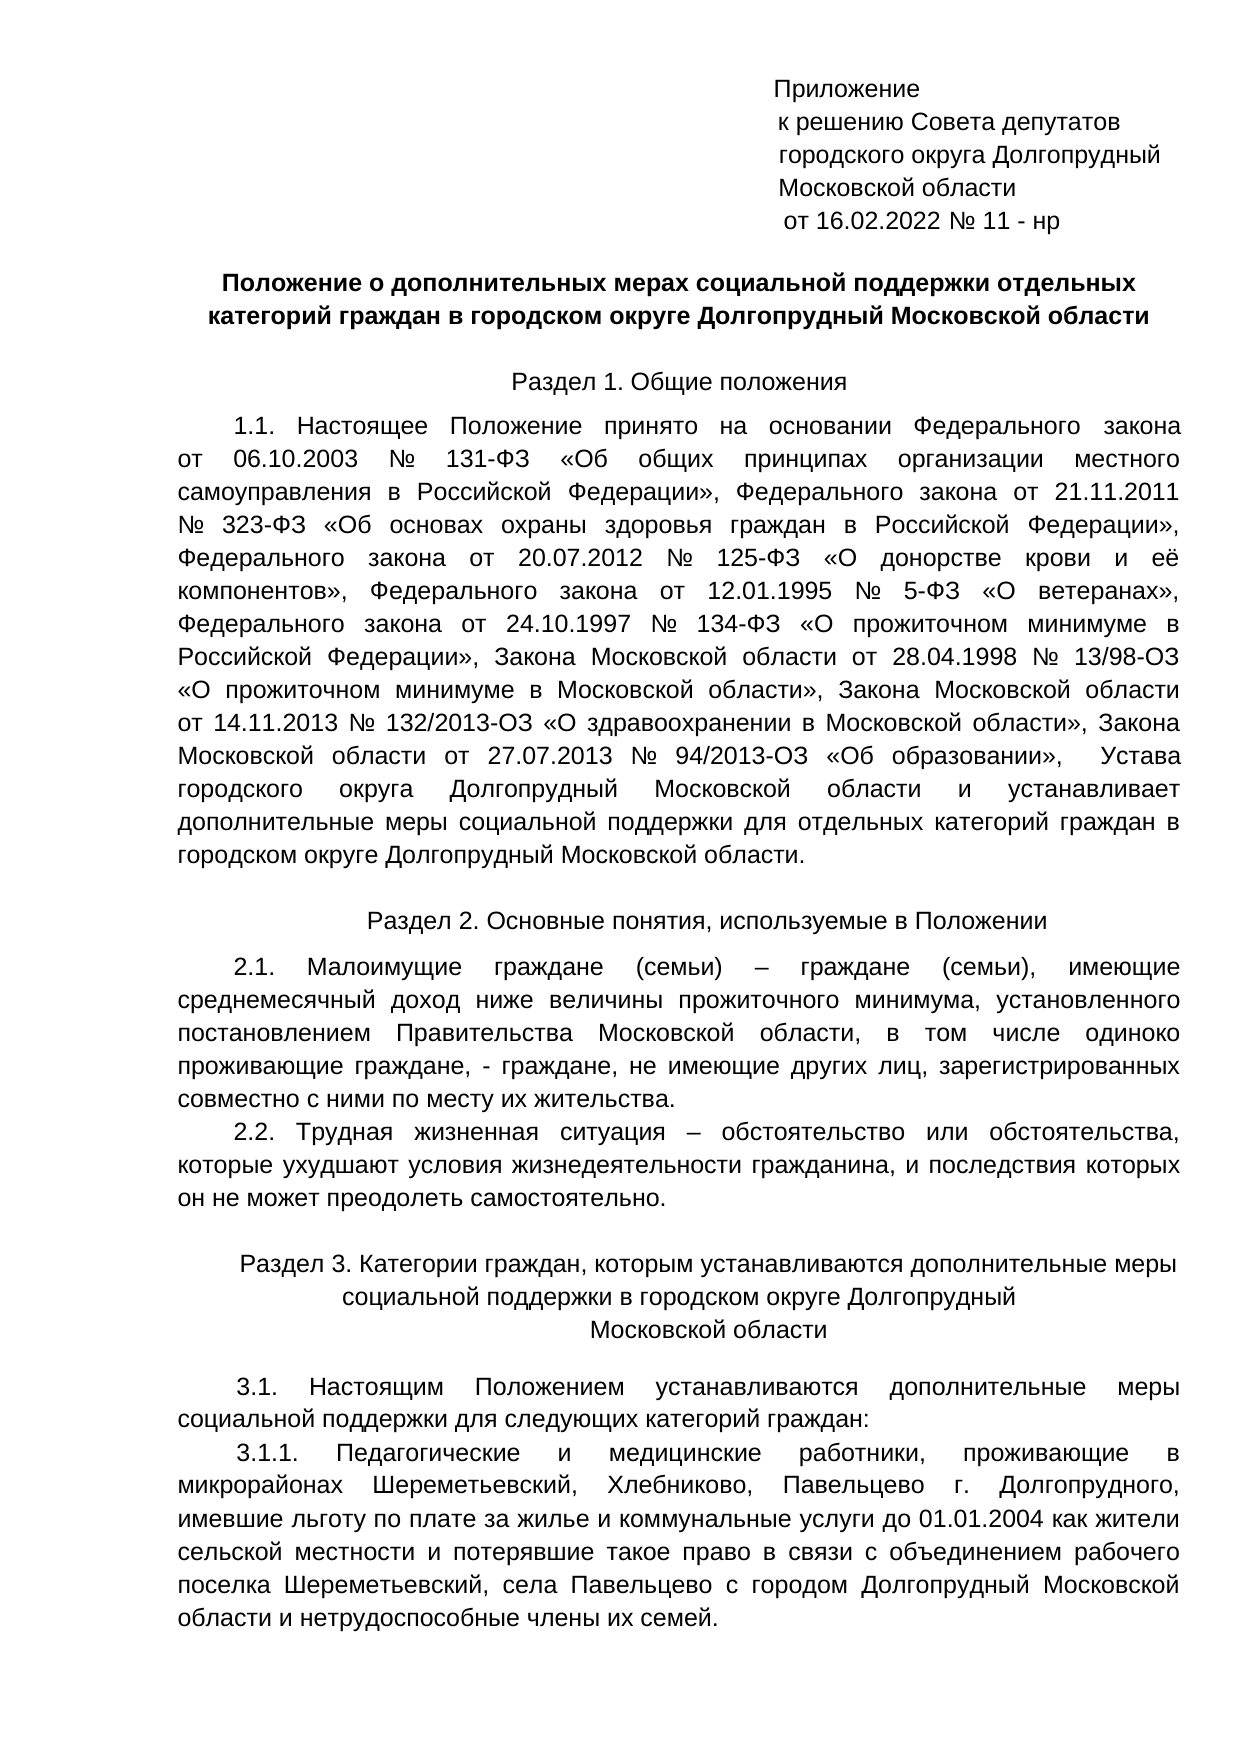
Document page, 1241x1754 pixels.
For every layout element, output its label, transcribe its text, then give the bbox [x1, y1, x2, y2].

title Положение о дополнительных мерах социальной поддержки отдельных категорий граждан в городском округе Долгопрудный Московской области [177, 268, 1181, 329]
text Раздел 1. Общие положения [177, 367, 1181, 396]
text от 16.02.2022 № 11 - нр [177, 206, 1181, 235]
text 2.2. Трудная жизненная ситуация – обстоятельство или обстоятельства, которые ухудшают условия жизнедеятельности гражданина, и последствия которых он не может преодолеть самостоятельно. [177, 1117, 1181, 1212]
text 2.1. Малоимущие граждане (семьи) – граждане (семьи), имеющие среднемесячный доход ниже величины прожиточного минимума, установленного постановлением Правительства Московской области, в том числе одиноко проживающие граждане, - граждане, не имеющие других лиц, зарегистрированных совместно с ними по месту их жительства. [177, 952, 1181, 1112]
text Приложение [177, 74, 1181, 103]
text Московской области [177, 1315, 1181, 1344]
text к решению Совета депутатов [177, 107, 1181, 136]
text 1.1. Настоящее Положение принято на основании Федерального закона от 06.10.2003 № 131-ФЗ «Об общих принципах организации местного самоуправления в Российской Федерации», Федерального закона от 21.11.2011 № 323-ФЗ «Об основах охраны здоровья граждан в Российской Федерации», Федерального закона от 20.07.2012 № 125-ФЗ «О донорстве крови и её компонентов», Федерального закона от 12.01.1995 № 5-ФЗ «О ветеранах», Федерального закона от 24.10.1997 № 134-ФЗ «О прожиточном минимуме в Российской Федерации», Закона Московской области от 28.04.1998 № 13/98-ОЗ «О прожиточном минимуме в Московской области», Закона Московской области от 14.11.2013 № 132/2013-ОЗ «О здравоохранении в Московской области», Закона Московской области от 27.07.2013 № 94/2013-ОЗ «Об образовании», Устава городского округа Долгопрудный Московской области и устанавливает дополнительные меры социальной поддержки для отдельных категорий граждан в городском округе Долгопрудный Московской области. [177, 411, 1181, 869]
text Раздел 2. Основные понятия, используемые в Положении [177, 906, 1181, 935]
text Раздел 3. Категории граждан, которым устанавливаются дополнительные меры социальной поддержки в городском округе Долгопрудный [177, 1249, 1181, 1311]
text городского округа Долгопрудный [177, 140, 1181, 169]
text Московской области [177, 173, 1181, 202]
text 3.1. Настоящим Положением устанавливаются дополнительные меры социальной поддержки для следующих категорий граждан: [177, 1371, 1181, 1433]
text 3.1.1. Педагогические и медицинские работники, проживающие в микрорайонах Шереметьевский, Хлебниково, Павельцево г. Долгопрудного, имевшие льготу по плате за жилье и коммунальные услуги до 01.01.2004 как жители сельской местности и потерявшие такое право в связи с объединением рабочего поселка Шереметьевский, села Павельцево с городом Долгопрудный Московской области и нетрудоспособные члены их семей. [177, 1437, 1181, 1631]
